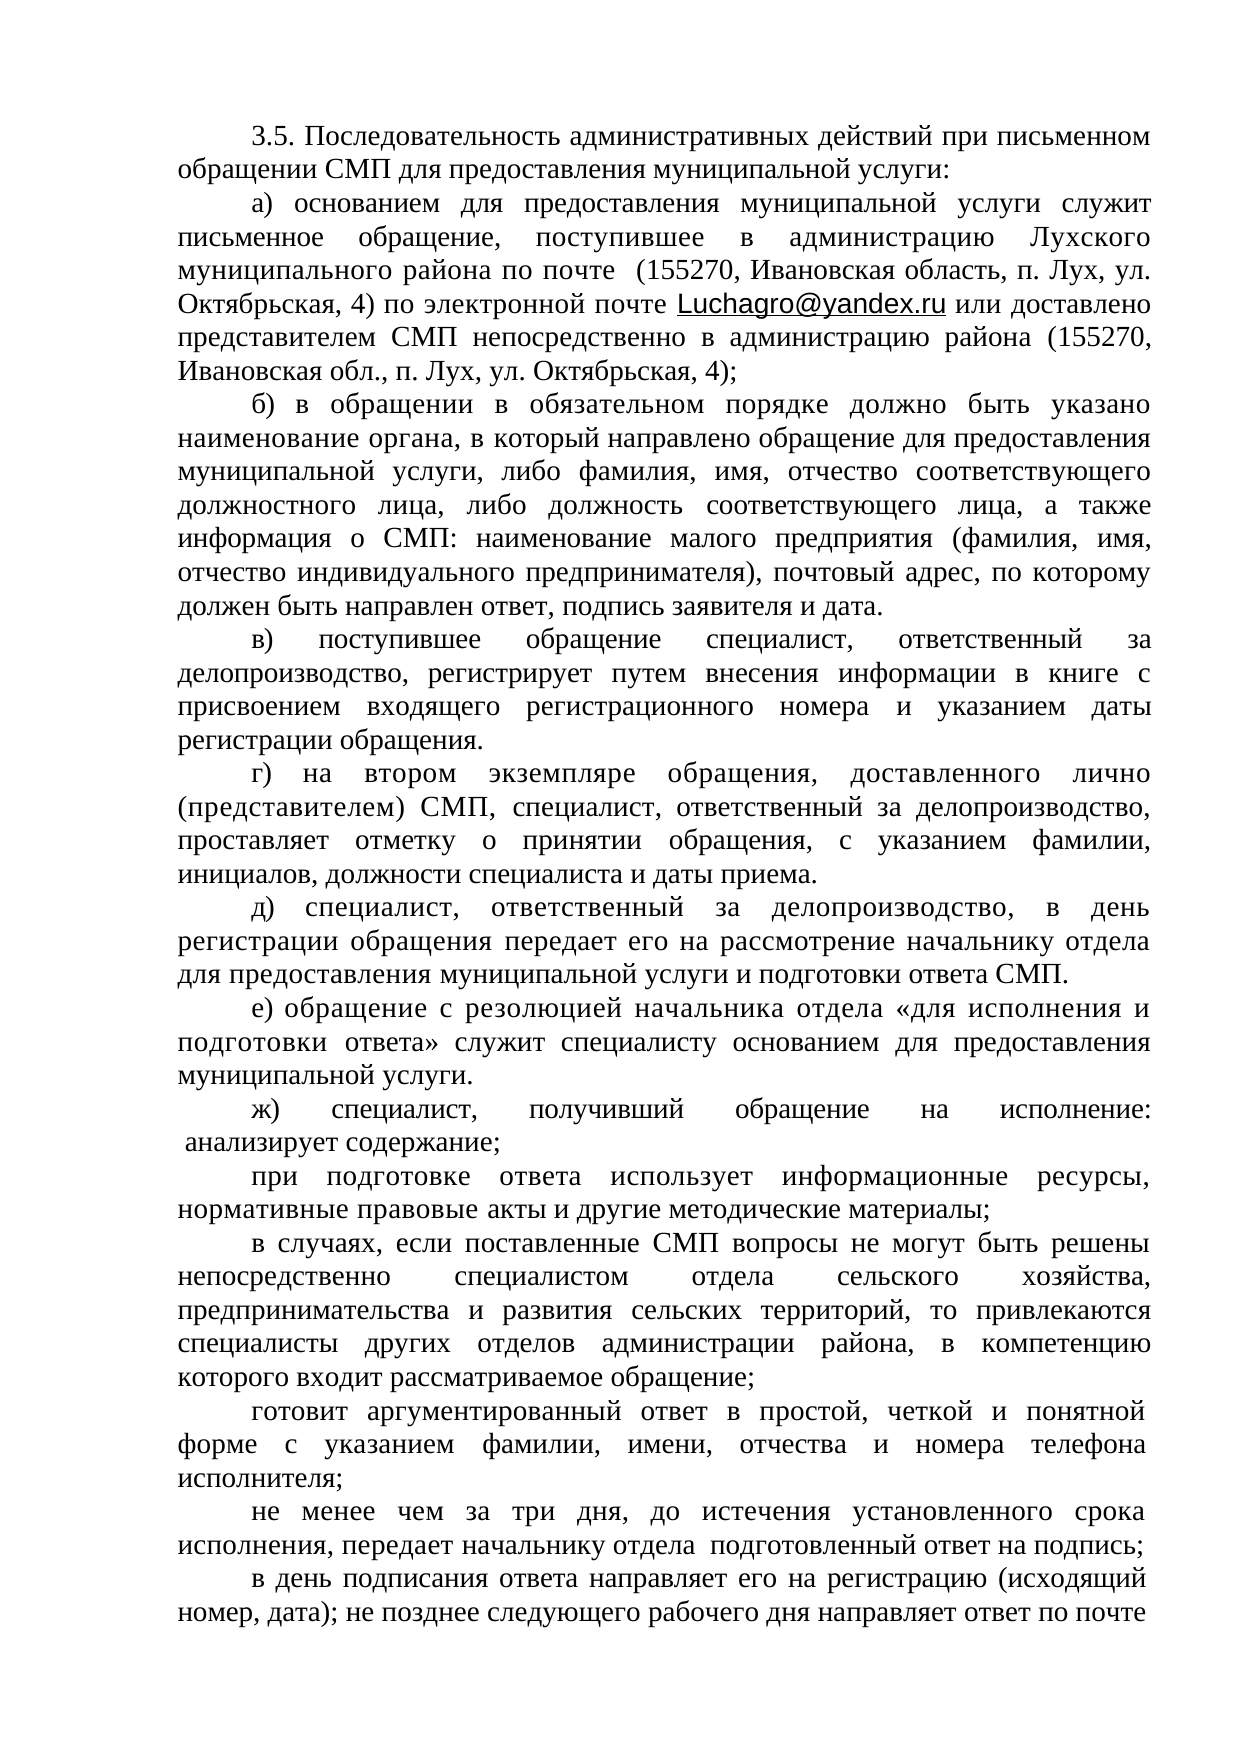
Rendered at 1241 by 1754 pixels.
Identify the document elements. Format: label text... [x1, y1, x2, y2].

text 3.5. Последовательность административных действий при письменном обращении СМП для предоставления муниципальной услуги: [177, 118, 1152, 185]
text в) поступившее обращение специалист, ответственный за делопроизводство, регистрирует путем внесения информации в книге с присвоением входящего регистрационного номера и указанием даты регистрации обращения. [177, 621, 1152, 755]
text готовит аргументированный ответ в простой, четкой и понятной форме с указанием фамилии, имени, отчества и номера телефона исполнителя; [177, 1393, 1147, 1493]
text в случаях, если поставленные СМП вопросы не могут быть решены непосредственно специалистом отдела сельского хозяйства, предпринимательства и развития сельских территорий, то привлекаются специалисты других отделов администрации района, в компетенцию которого входит рассматриваемое обращение; [177, 1225, 1152, 1393]
text ж) специалист, получивший обращение на исполнение: анализирует содержание; [177, 1091, 1152, 1158]
text а) основанием для предоставления муниципальной услуги служит письменное обращение, поступившее в администрацию Лухского муниципального района по почте (155270, Ивановская область, п. Лух, ул. Октябрьская, 4) по электронной почте Luchagro@yandex.ru или доставлено представителем СМП непосредственно в администрацию района (155270, Ивановская обл., п. Лух, ул. Октябрьская, 4); [177, 185, 1152, 386]
text е) обращение с резолюцией начальника отдела «для исполнения и подготовки ответа» служит специалисту основанием для предоставления муниципальной услуги. [177, 990, 1152, 1091]
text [177, 1560, 1147, 1627]
text д) специалист, ответственный за делопроизводство, в день регистрации обращения передает его на рассмотрение начальнику отдела для предоставления муниципальной услуги и подготовки ответа СМП. [177, 889, 1152, 990]
text не менее чем за три дня, до истечения установленного срока исполнения, передает начальнику отдела подготовленный ответ на подпись; [177, 1493, 1147, 1560]
text при подготовке ответа использует информационные ресурсы, нормативные правовые акты и другие методические материалы; [177, 1158, 1152, 1225]
text г) на втором экземпляре обращения, доставленного лично (представителем) СМП, специалист, ответственный за делопроизводство, проставляет отметку о принятии обращения, с указанием фамилии, инициалов, должности специалиста и даты приема. [177, 755, 1152, 889]
text б) в обращении в обязательном порядке должно быть указано наименование органа, в который направлено обращение для предоставления муниципальной услуги, либо фамилия, имя, отчество соответствующего должностного лица, либо должность соответствующего лица, а также информация о СМП: наименование малого предприятия (фамилия, имя, отчество индивидуального предпринимателя), почтовый адрес, по которому должен быть направлен ответ, подпись заявителя и дата. [177, 386, 1152, 621]
